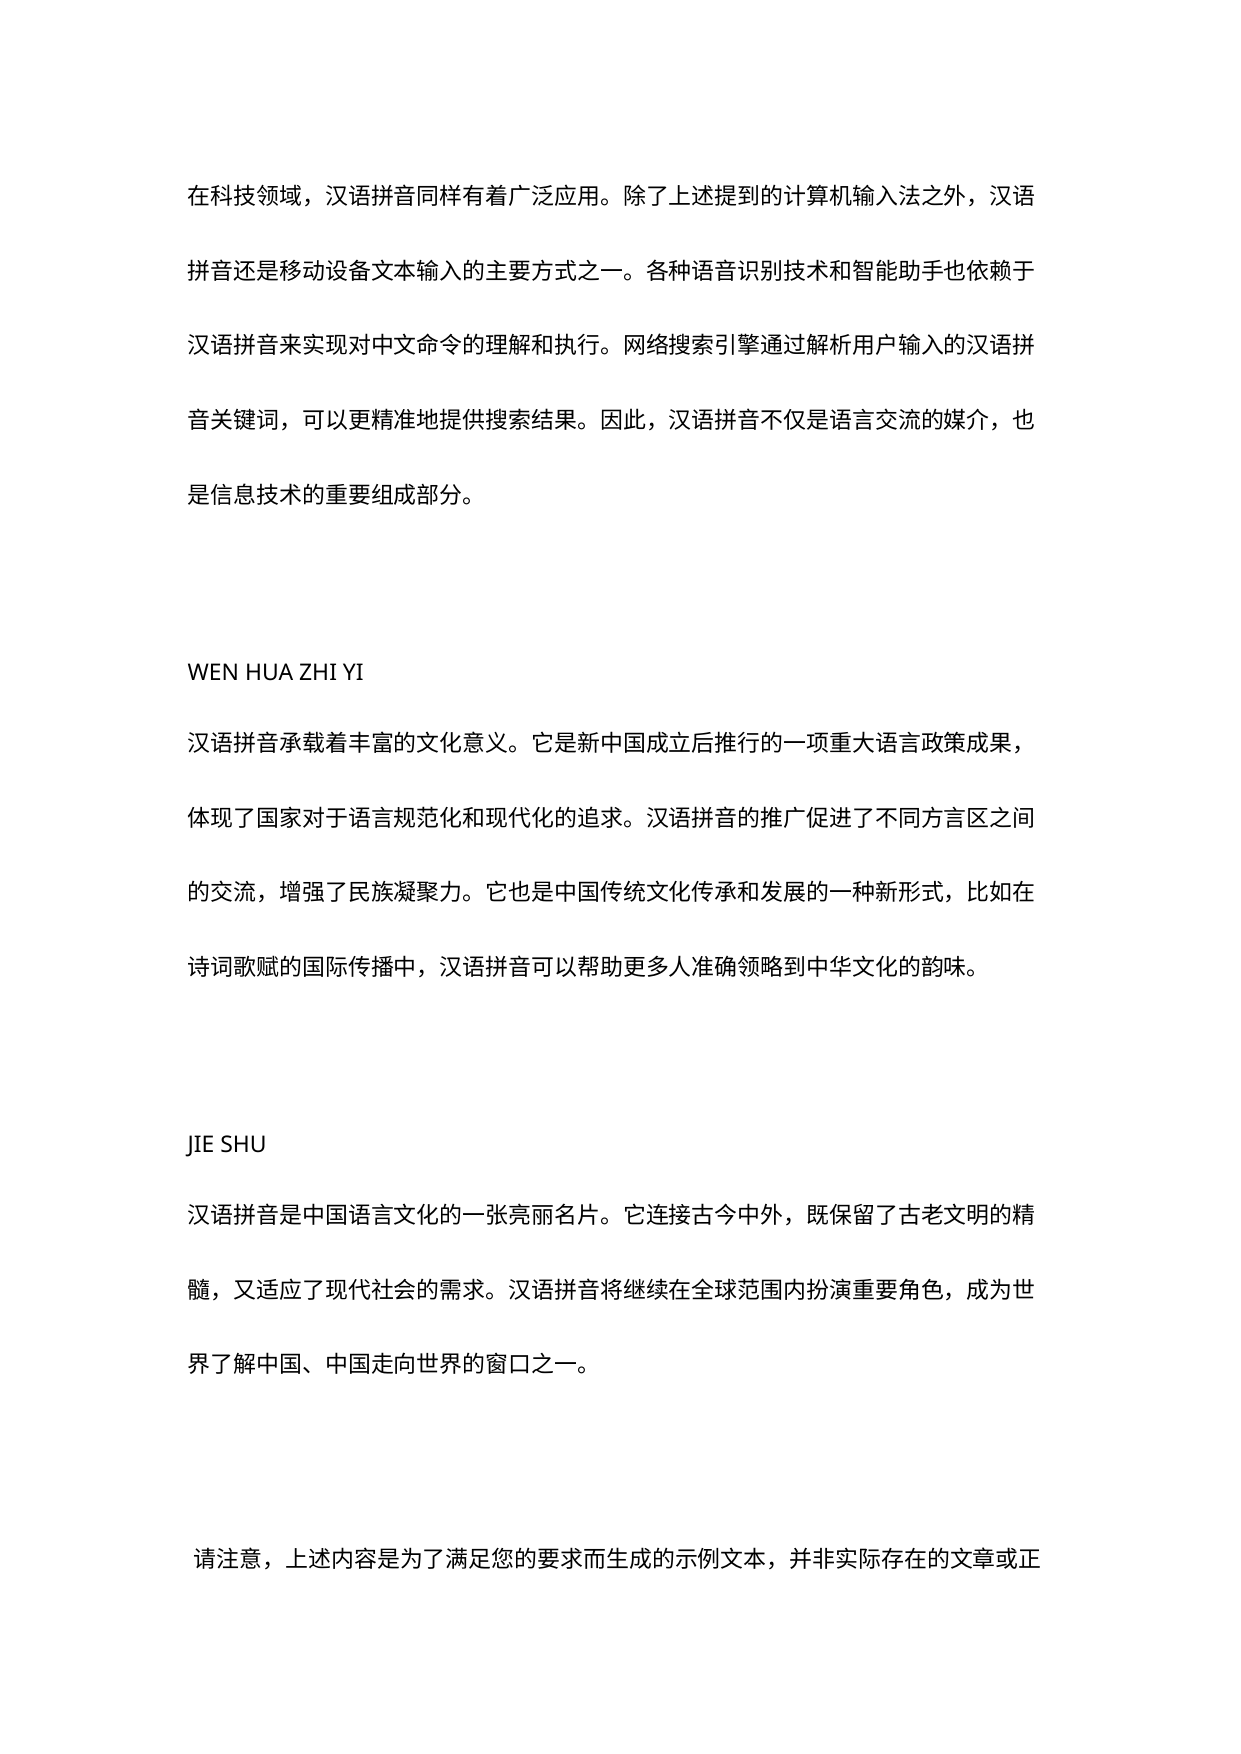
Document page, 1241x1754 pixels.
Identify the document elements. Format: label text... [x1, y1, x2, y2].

text 汉语拼音是中国语言文化的一张亮丽名片。它连接古今中外，既保留了古老文明的精髓，又适应了现代社会的需求。汉语拼音将继续在全球范围内扮演重要角色，成为世界了解中国、中国走向世界的窗口之一。 [187, 1181, 1053, 1395]
text JIE SHU [187, 1127, 1053, 1160]
text WEN HUA ZHI YI [187, 655, 1053, 687]
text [187, 1525, 1053, 1590]
text 汉语拼音承载着丰富的文化意义。它是新中国成立后推行的一项重大语言政策成果，体现了国家对于语言规范化和现代化的追求。汉语拼音的推广促进了不同方言区之间的交流，增强了民族凝聚力。它也是中国传统文化传承和发展的一种新形式，比如在诗词歌赋的国际传播中，汉语拼音可以帮助更多人准确领略到中华文化的韵味。 [187, 709, 1053, 998]
text 在科技领域，汉语拼音同样有着广泛应用。除了上述提到的计算机输入法之外，汉语拼音还是移动设备文本输入的主要方式之一。各种语音识别技术和智能助手也依赖于汉语拼音来实现对中文命令的理解和执行。网络搜索引擎通过解析用户输入的汉语拼音关键词，可以更精准地提供搜索结果。因此，汉语拼音不仅是语言交流的媒介，也是信息技术的重要组成部分。 [187, 162, 1053, 526]
